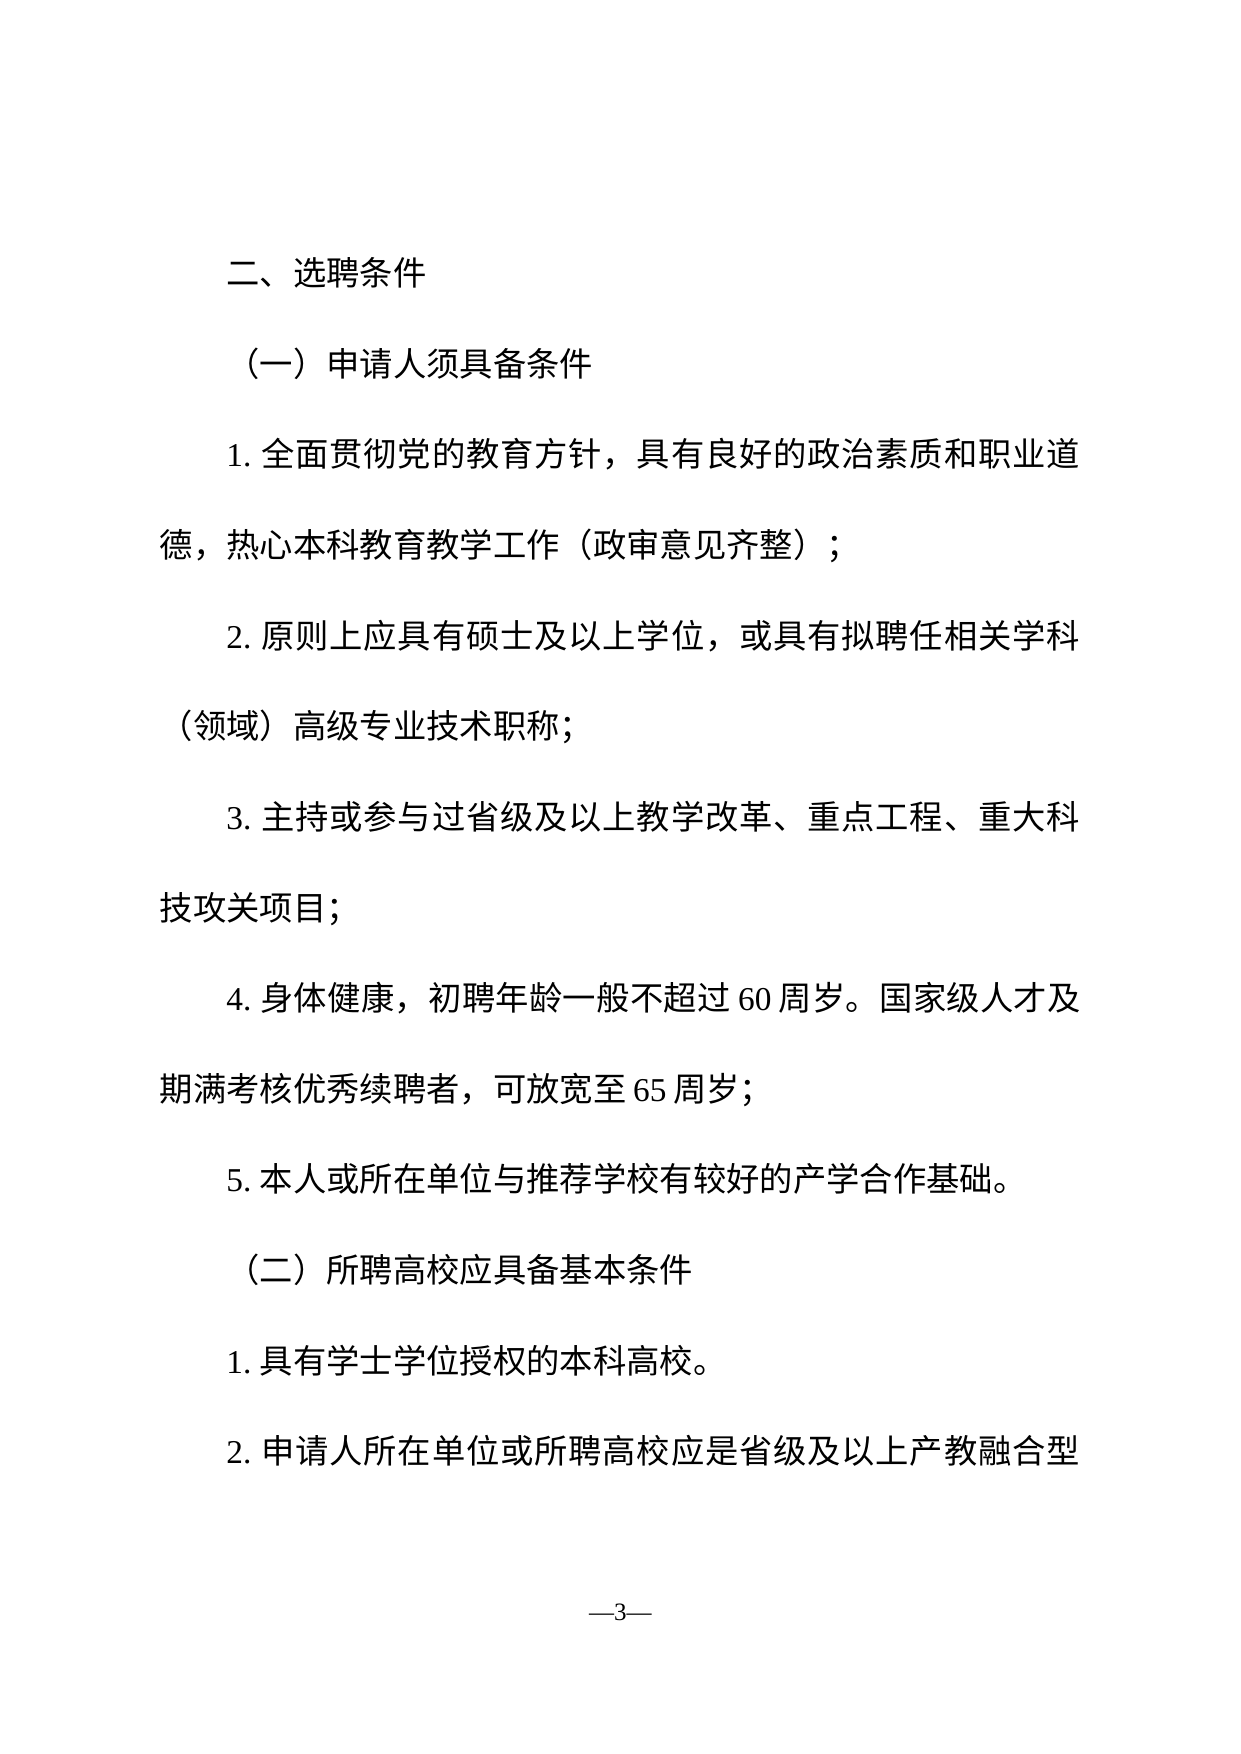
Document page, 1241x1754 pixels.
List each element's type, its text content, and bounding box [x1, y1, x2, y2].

text 3. 主持或参与过省级及以上教学改革、重点工程、重大科技攻关项目； [159, 769, 1081, 951]
text （二）所聘高校应具备基本条件 [159, 1223, 1081, 1313]
text 二、选聘条件 [159, 226, 1081, 316]
text 4. 身体健康，初聘年龄一般不超过60周岁。国家级人才及期满考核优秀续聘者，可放宽至65周岁； [159, 951, 1081, 1132]
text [159, 1404, 1081, 1494]
text 1. 具有学士学位授权的本科高校。 [159, 1313, 1081, 1404]
text 5. 本人或所在单位与推荐学校有较好的产学合作基础。 [159, 1132, 1081, 1223]
text （一）申请人须具备条件 [159, 316, 1081, 407]
text 2. 原则上应具有硕士及以上学位，或具有拟聘任相关学科（领域）高级专业技术职称； [159, 588, 1081, 769]
text 1. 全面贯彻党的教育方针，具有良好的政治素质和职业道德，热心本科教育教学工作（政审意见齐整）； [159, 407, 1081, 588]
